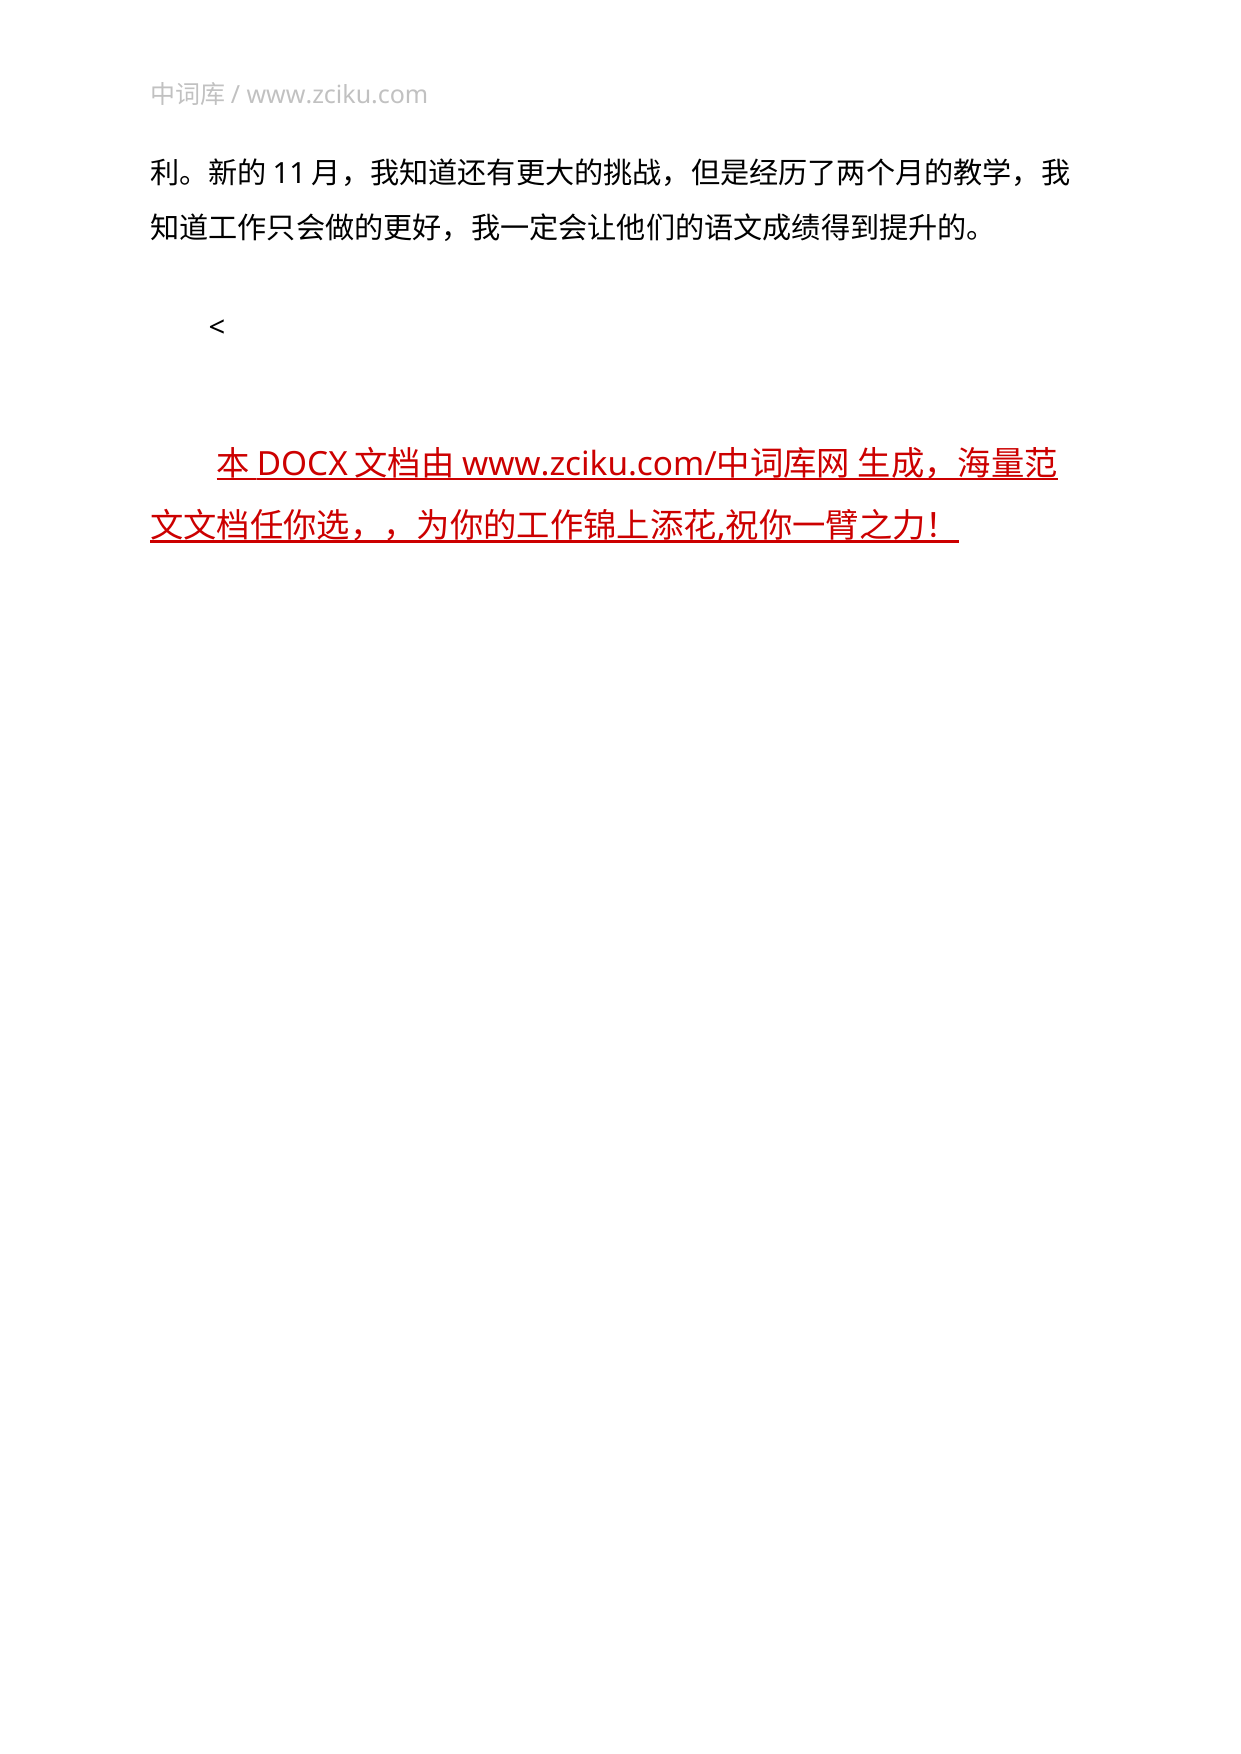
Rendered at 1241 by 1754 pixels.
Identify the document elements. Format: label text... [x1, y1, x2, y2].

text < [150, 307, 1090, 346]
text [150, 150, 1090, 247]
text 本DOCX文档由 www.zciku.com/中词库网 生成，海量范文文档任你选，，为你的工作锦上添花,祝你一臂之力！ [150, 436, 1090, 548]
